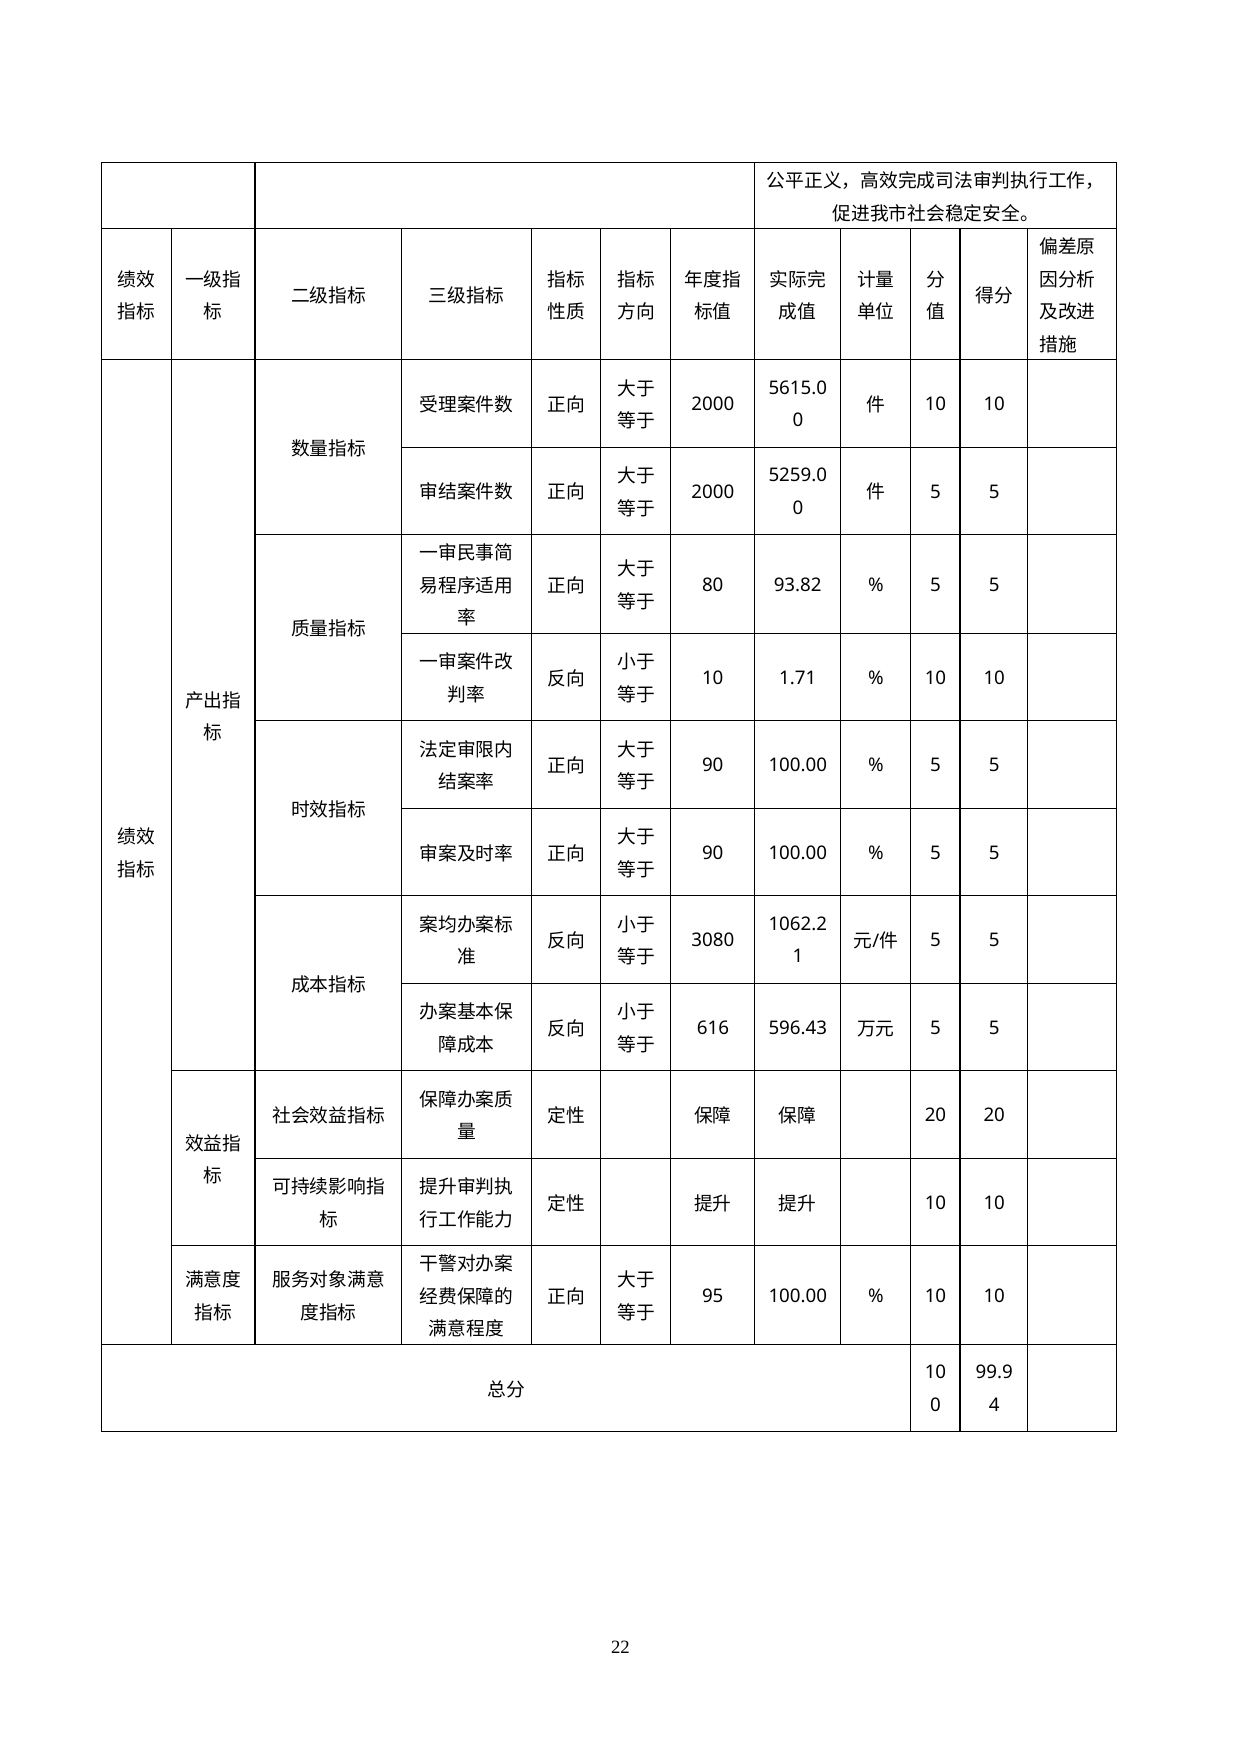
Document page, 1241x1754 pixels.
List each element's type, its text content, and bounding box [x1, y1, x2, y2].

table_cell % [841, 809, 910, 895]
table_cell [1028, 535, 1116, 633]
table_cell 10 [961, 1246, 1027, 1344]
table_cell 5 [961, 448, 1027, 534]
table_cell 10 [961, 360, 1027, 447]
table_cell 99.94 [961, 1345, 1027, 1431]
table_cell 5 [911, 984, 959, 1070]
table_cell 93.82 [755, 535, 840, 633]
table_cell 反向 [532, 896, 600, 983]
table_cell [1028, 1246, 1116, 1344]
table_cell 提升 [671, 1159, 754, 1245]
table_cell 100.00 [755, 809, 840, 895]
table_cell [1028, 721, 1116, 808]
table_cell [841, 1071, 910, 1158]
table_cell [1028, 448, 1116, 534]
table_cell 保障办案质量 [402, 1071, 531, 1158]
table_cell 绩效指标 [102, 360, 171, 1344]
table_cell 5615.00 [755, 360, 840, 447]
table_cell 法定审限内结案率 [402, 721, 531, 808]
table_cell 三级指标 [402, 229, 531, 359]
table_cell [755, 163, 1116, 228]
table_cell 保障 [755, 1071, 840, 1158]
table_cell % [841, 634, 910, 720]
table_cell 案均办案标准 [402, 896, 531, 983]
table_cell 干警对办案经费保障的满意程度 [402, 1246, 531, 1344]
table_cell 产出指标 [172, 360, 254, 1070]
table_cell 二级指标 [256, 229, 401, 359]
table_cell 5 [911, 721, 959, 808]
table_cell 10 [911, 634, 959, 720]
table_cell 90 [671, 721, 754, 808]
table_cell 元/件 [841, 896, 910, 983]
table_cell 正向 [532, 360, 600, 447]
table_cell 5 [961, 721, 1027, 808]
table_cell [1028, 896, 1116, 983]
table_cell [841, 1159, 910, 1245]
table_cell 万元 [841, 984, 910, 1070]
table_cell 年度指标值 [671, 229, 754, 359]
table_cell 95 [671, 1246, 754, 1344]
table_cell 大于等于 [601, 360, 670, 447]
table_cell 10 [961, 1159, 1027, 1245]
table_cell 小于等于 [601, 896, 670, 983]
table_cell 社会效益指标 [256, 1071, 401, 1158]
table_cell 定性 [532, 1159, 600, 1245]
table_cell 596.43 [755, 984, 840, 1070]
table_cell 10 [671, 634, 754, 720]
table_cell 5 [961, 984, 1027, 1070]
table_cell 2000 [671, 360, 754, 447]
table_cell 2000 [671, 448, 754, 534]
table_cell 审结案件数 [402, 448, 531, 534]
table_cell 件 [841, 448, 910, 534]
table_cell 可持续影响指标 [256, 1159, 401, 1245]
table_cell [601, 1159, 670, 1245]
table_cell 10 [911, 360, 959, 447]
table_cell 100.00 [755, 721, 840, 808]
table_cell 正向 [532, 448, 600, 534]
table_cell % [841, 1246, 910, 1344]
table_cell 大于等于 [601, 809, 670, 895]
table_cell 小于等于 [601, 984, 670, 1070]
table_cell 反向 [532, 634, 600, 720]
table_cell 10 [961, 634, 1027, 720]
table_cell % [841, 535, 910, 633]
table_cell 616 [671, 984, 754, 1070]
table_cell 3080 [671, 896, 754, 983]
table_cell 偏差原因分析及改进措施 [1028, 229, 1116, 359]
table_cell 100.00 [755, 1246, 840, 1344]
table_cell 得分 [961, 229, 1027, 359]
table_cell 大于等于 [601, 535, 670, 633]
table_cell 大于等于 [601, 448, 670, 534]
table_cell 90 [671, 809, 754, 895]
table_cell [1028, 984, 1116, 1070]
table_cell 100 [911, 1345, 959, 1431]
table_cell 1062.21 [755, 896, 840, 983]
table_cell 大于等于 [601, 1246, 670, 1344]
table_cell 定性 [532, 1071, 600, 1158]
table_cell 保障 [671, 1071, 754, 1158]
table_cell [1028, 634, 1116, 720]
table_cell 正向 [532, 721, 600, 808]
table_cell 正向 [532, 535, 600, 633]
table_cell 小于等于 [601, 634, 670, 720]
table_cell 5 [961, 535, 1027, 633]
table_cell 大于等于 [601, 721, 670, 808]
table_cell 成本指标 [256, 896, 401, 1070]
table_cell 20 [911, 1071, 959, 1158]
table_cell 正向 [532, 809, 600, 895]
table_cell 分值 [911, 229, 959, 359]
table_cell 满意度指标 [172, 1246, 254, 1344]
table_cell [256, 163, 754, 228]
table_cell 计量单位 [841, 229, 910, 359]
table_cell 审案及时率 [402, 809, 531, 895]
table_cell 受理案件数 [402, 360, 531, 447]
table_cell 时效指标 [256, 721, 401, 895]
table_cell 绩效指标 [102, 229, 171, 359]
table_cell 件 [841, 360, 910, 447]
table_cell 效益指标 [172, 1071, 254, 1245]
table_cell 10 [911, 1159, 959, 1245]
table_cell 5 [911, 535, 959, 633]
table_cell 5 [961, 896, 1027, 983]
table_cell 提升 [755, 1159, 840, 1245]
table_cell 质量指标 [256, 535, 401, 720]
table_cell 5 [961, 809, 1027, 895]
table_cell [1028, 1159, 1116, 1245]
table_cell 服务对象满意度指标 [256, 1246, 401, 1344]
table_cell [1028, 360, 1116, 447]
table_cell 总分 [102, 1345, 910, 1431]
table_cell [601, 1071, 670, 1158]
table_cell 数量指标 [256, 360, 401, 534]
table_cell 提升审判执行工作能力 [402, 1159, 531, 1245]
table_cell 指标性质 [532, 229, 600, 359]
table_cell 5 [911, 448, 959, 534]
table_cell 正向 [532, 1246, 600, 1344]
table_cell 一级指标 [172, 229, 254, 359]
table_cell [1028, 1345, 1116, 1431]
table_cell 5 [911, 896, 959, 983]
table_cell 指标方向 [601, 229, 670, 359]
table_cell 80 [671, 535, 754, 633]
table_cell 一审案件改判率 [402, 634, 531, 720]
table_cell 一审民事简易程序适用率 [402, 535, 531, 633]
table_cell 办案基本保障成本 [402, 984, 531, 1070]
table_cell [1028, 1071, 1116, 1158]
table_cell [1028, 809, 1116, 895]
table_cell 5 [911, 809, 959, 895]
table_cell 1.71 [755, 634, 840, 720]
table_cell 10 [911, 1246, 959, 1344]
table_cell 5259.00 [755, 448, 840, 534]
table_cell 实际完成值 [755, 229, 840, 359]
table_cell % [841, 721, 910, 808]
table_cell 反向 [532, 984, 600, 1070]
table_cell 20 [961, 1071, 1027, 1158]
